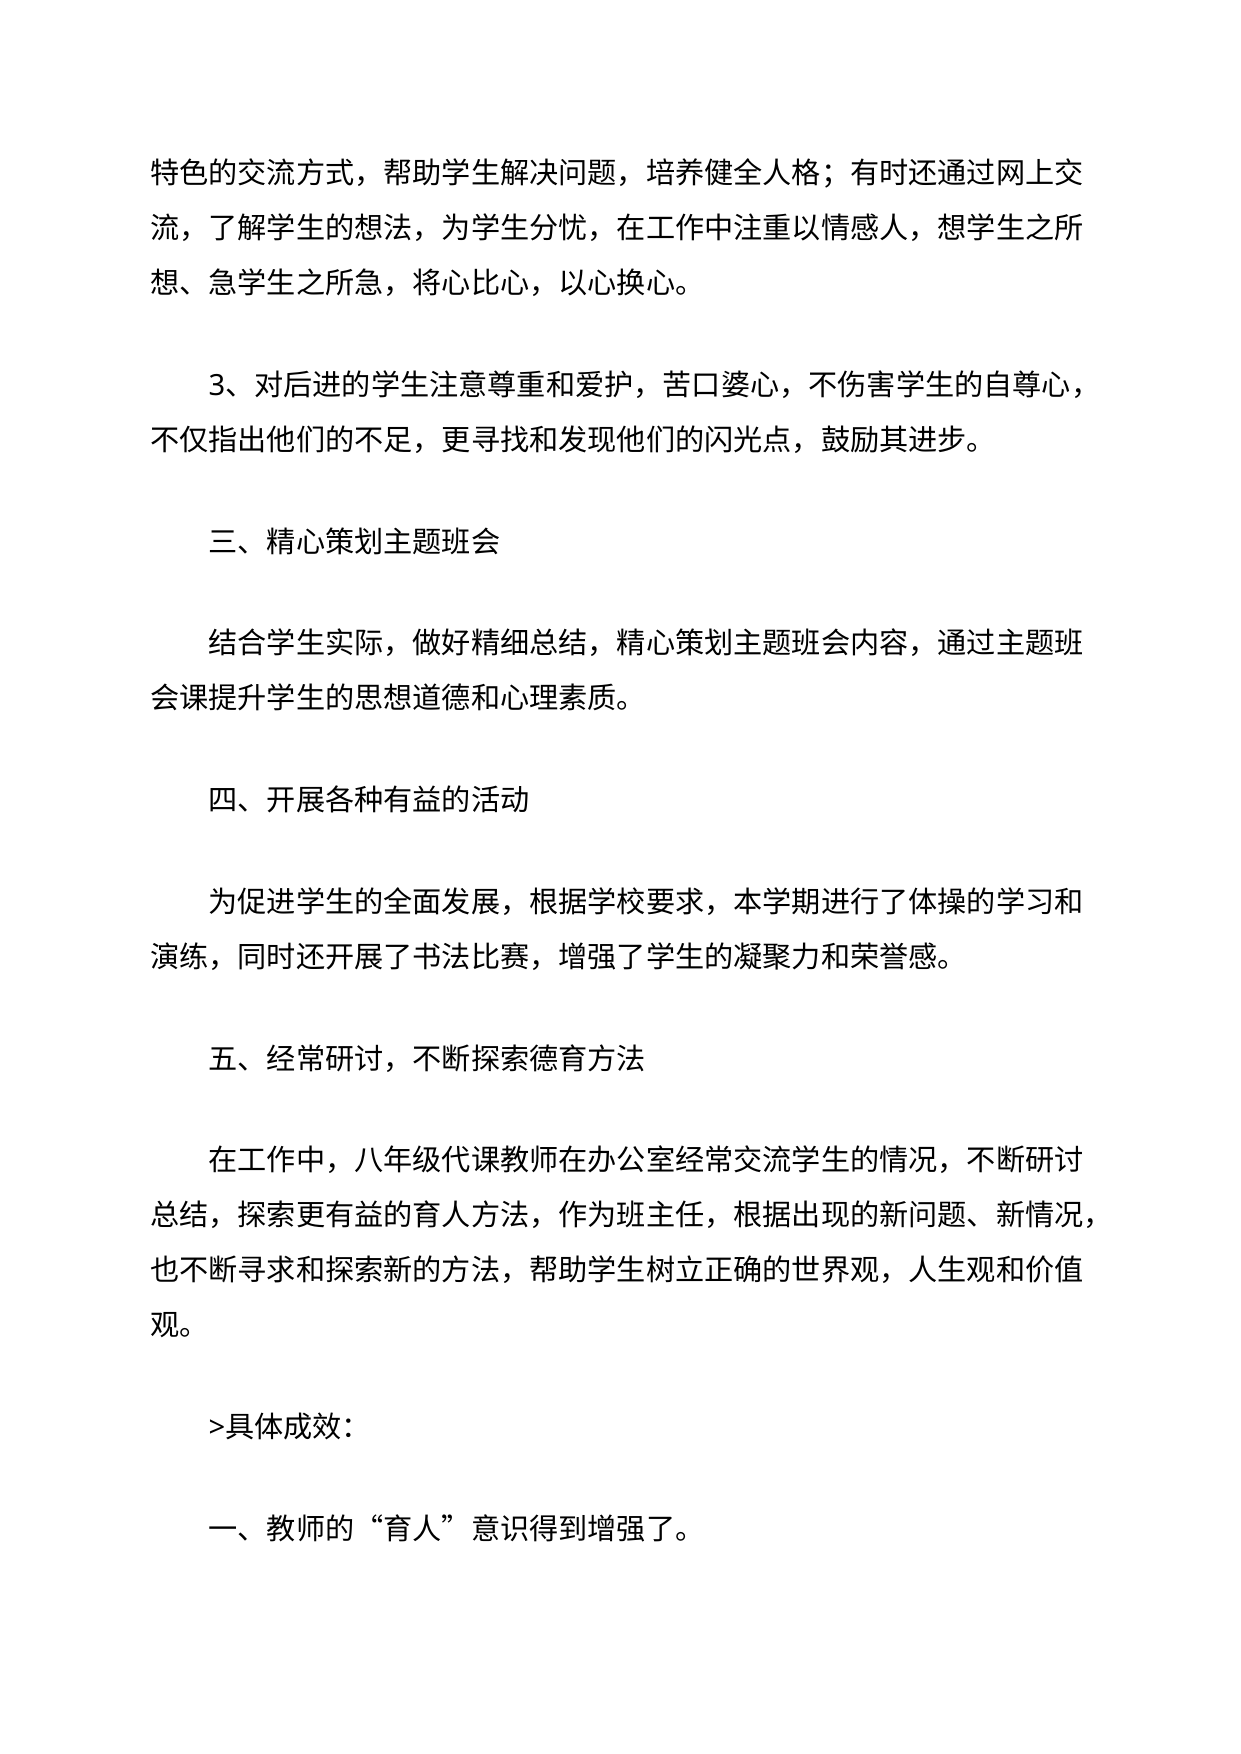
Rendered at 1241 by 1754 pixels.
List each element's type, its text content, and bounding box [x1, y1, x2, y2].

text 五、经常研讨，不断探索德育方法 [150, 1035, 1090, 1077]
text 四、开展各种有益的活动 [150, 777, 1090, 819]
text 在工作中，八年级代课教师在办公室经常交流学生的情况，不断研讨总结，探索更有益的育人方法，作为班主任，根据出现的新问题、新情况，也不断寻求和探索新的方法，帮助学生树立正确的世界观，人生观和价值观。 [150, 1137, 1090, 1344]
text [150, 150, 1090, 302]
text 为促进学生的全面发展，根据学校要求，本学期进行了体操的学习和演练，同时还开展了书法比赛，增强了学生的凝聚力和荣誉感。 [150, 878, 1090, 976]
text 3、对后进的学生注意尊重和爱护，苦口婆心，不伤害学生的自尊心，不仅指出他们的不足，更寻找和发现他们的闪光点，鼓励其进步。 [150, 362, 1090, 459]
text 一、教师的“育人”意识得到增强了。 [150, 1505, 1090, 1548]
text 结合学生实际，做好精细总结，精心策划主题班会内容，通过主题班会课提升学生的思想道德和心理素质。 [150, 620, 1090, 717]
text 三、精心策划主题班会 [150, 518, 1090, 561]
text >具体成效： [150, 1403, 1090, 1446]
